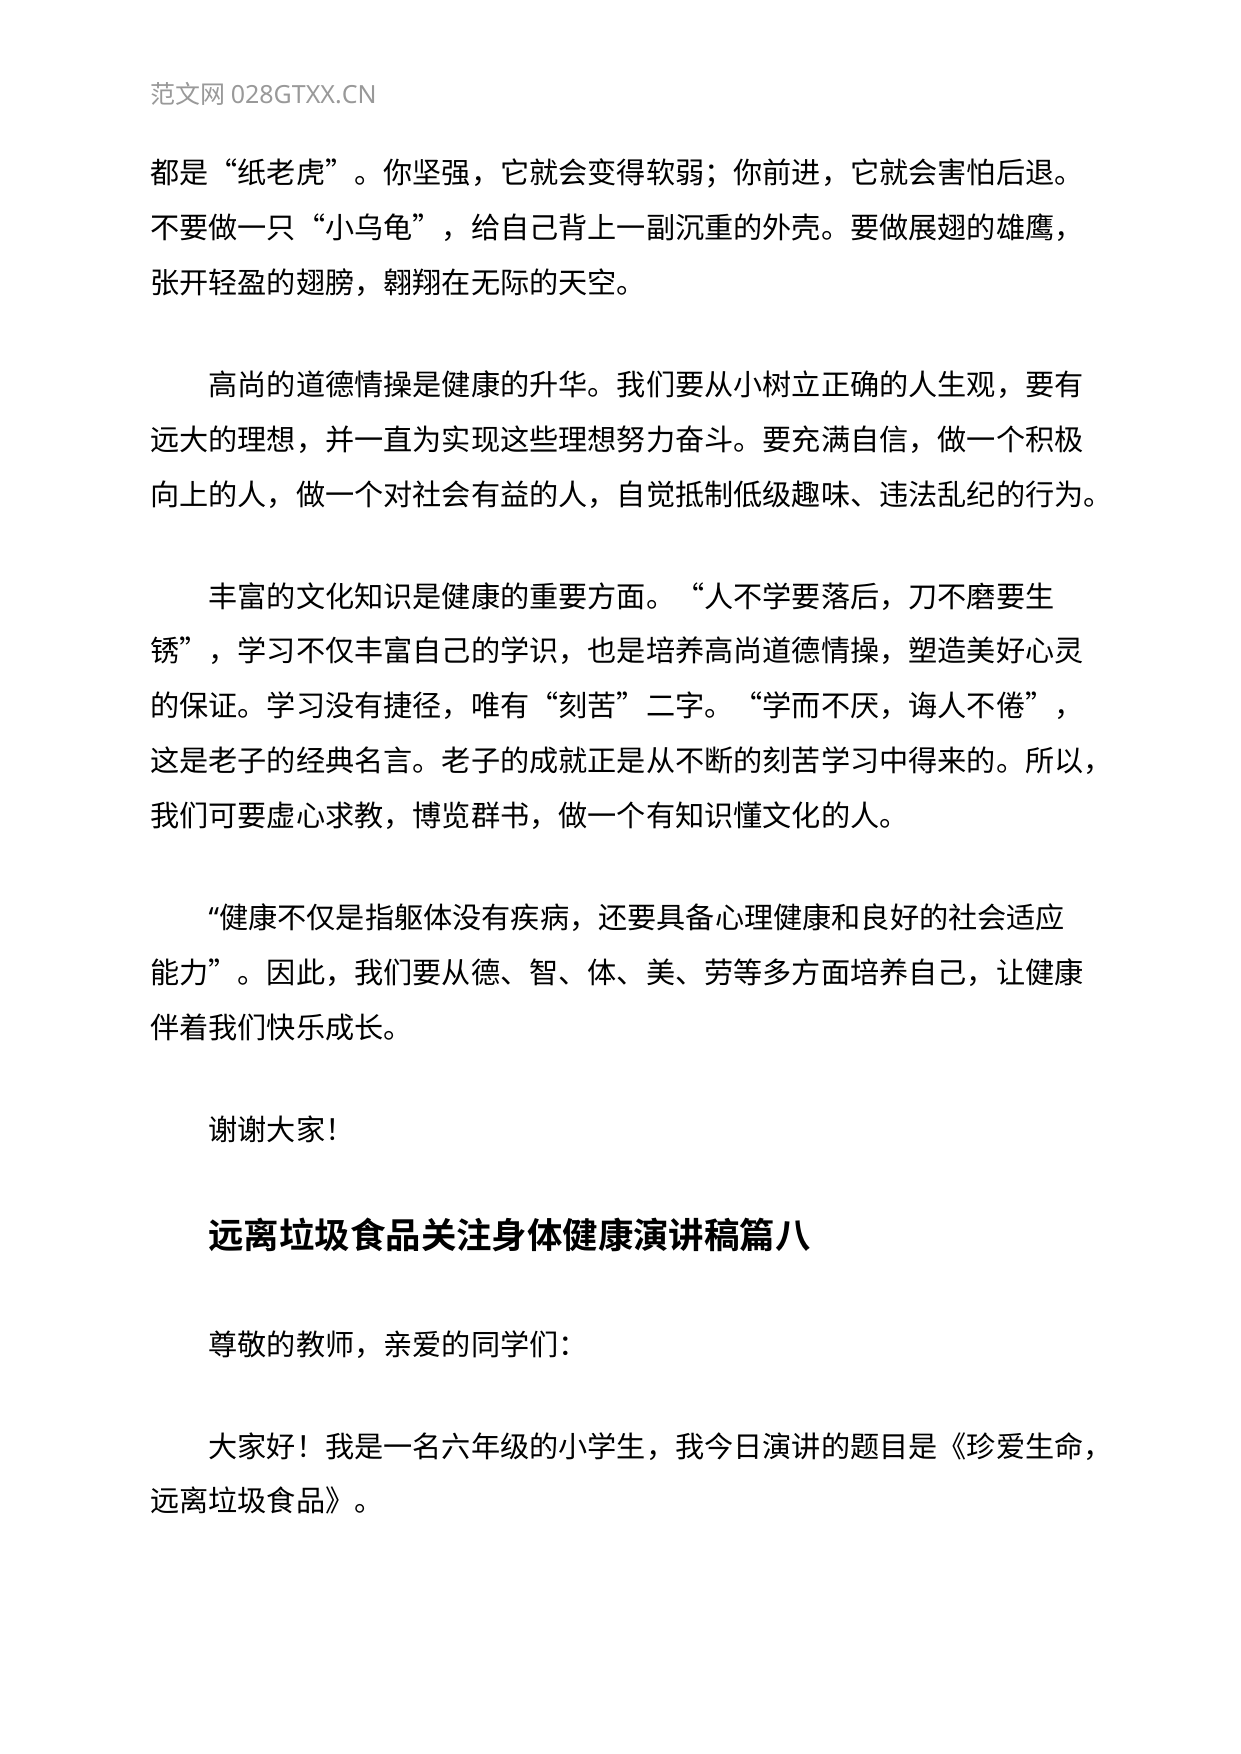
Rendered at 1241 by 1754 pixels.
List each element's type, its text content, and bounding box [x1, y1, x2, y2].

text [150, 150, 1090, 302]
text 丰富的文化知识是健康的重要方面。“人不学要落后，刀不磨要生锈”，学习不仅丰富自己的学识，也是培养高尚道德情操，塑造美好心灵的保证。学习没有捷径，唯有“刻苦”二字。“学而不厌，诲人不倦”，这是老子的经典名言。老子的成就正是从不断的刻苦学习中得来的。所以，我们可要虚心求教，博览群书，做一个有知识懂文化的人。 [150, 573, 1090, 835]
text 远离垃圾食品关注身体健康演讲稿篇八 [150, 1208, 1090, 1259]
text 高尚的道德情操是健康的升华。我们要从小树立正确的人生观，要有远大的理想，并一直为实现这些理想努力奋斗。要充满自信，做一个积极向上的人，做一个对社会有益的人，自觉抵制低级趣味、违法乱纪的行为。 [150, 362, 1090, 514]
text 尊敬的教师，亲爱的同学们： [150, 1321, 1090, 1364]
text 大家好！我是一名六年级的小学生，我今日演讲的题目是《珍爱生命，远离垃圾食品》。 [150, 1423, 1090, 1520]
text 谢谢大家！ [150, 1106, 1090, 1148]
text “健康不仅是指躯体没有疾病，还要具备心理健康和良好的社会适应能力”。因此，我们要从德、智、体、美、劳等多方面培养自己，让健康伴着我们快乐成长。 [150, 894, 1090, 1047]
